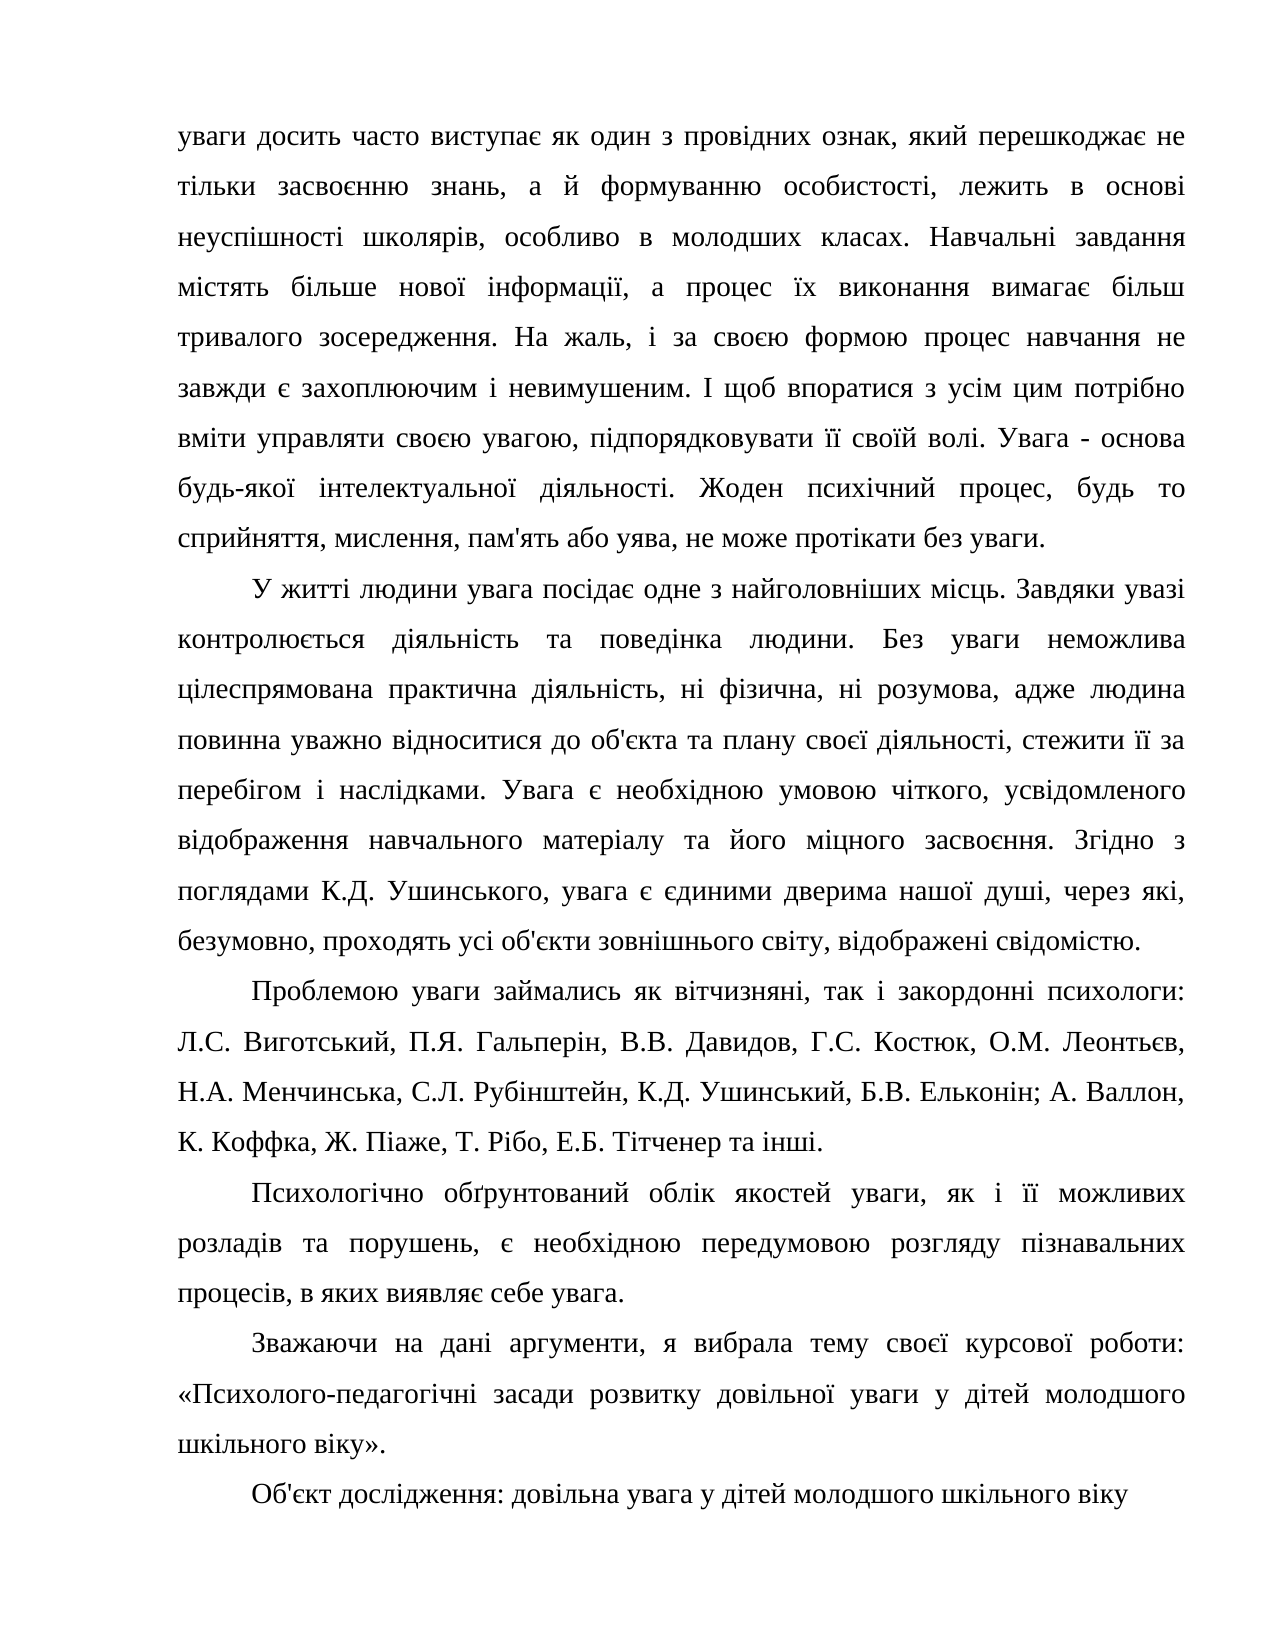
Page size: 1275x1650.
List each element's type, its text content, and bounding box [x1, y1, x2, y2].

text У житті людини увага посідає одне з найголовніших місць. Завдяки увазі контролюється діяльність та поведінка людини. Без уваги неможлива цілеспрямована практична діяльність, ні фізична, ні розумова, адже людина повинна уважно відноситися до об'єкта та плану своєї діяльності, стежити її за перебігом і наслідками. Увага є необхідною умовою чіткого, усвідомленого відображення навчального матеріалу та його міцного засвоєння. Згідно з поглядами К.Д. Ушинського, увага є єдиними дверима нашої душі, через які, безумовно, проходять усі об'єкти зовнішнього світу, відображені свідомістю. [177, 571, 1186, 957]
text Проблемою уваги займались як вітчизняні, так і закордонні психологи: Л.С. Виготський, П.Я. Гальперін, В.В. Давидов, Г.С. Костюк, О.М. Леонтьєв, Н.А. Менчинська, С.Л. Рубінштейн, К.Д. Ушинський, Б.В. Ельконін; А. Валлон, К. Коффка, Ж. Піаже, Т. Рібо, Е.Б. Тітченер та інші. [177, 973, 1186, 1158]
text Об'єкт дослідження: довільна увага у дітей молодшого шкільного віку [177, 1477, 1186, 1510]
text Зважаючи на дані аргументи, я вибрала тему своєї курсової роботи: «Психолого-педагогічні засади розвитку довільної уваги у дітей молодшого шкільного віку». [177, 1326, 1186, 1460]
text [177, 118, 1186, 554]
text Психологічно обґрунтований облік якостей уваги, як і її можливих розладів та порушень, є необхідною передумовою розгляду пізнавальних процесів, в яких виявляє себе увага. [177, 1175, 1186, 1309]
